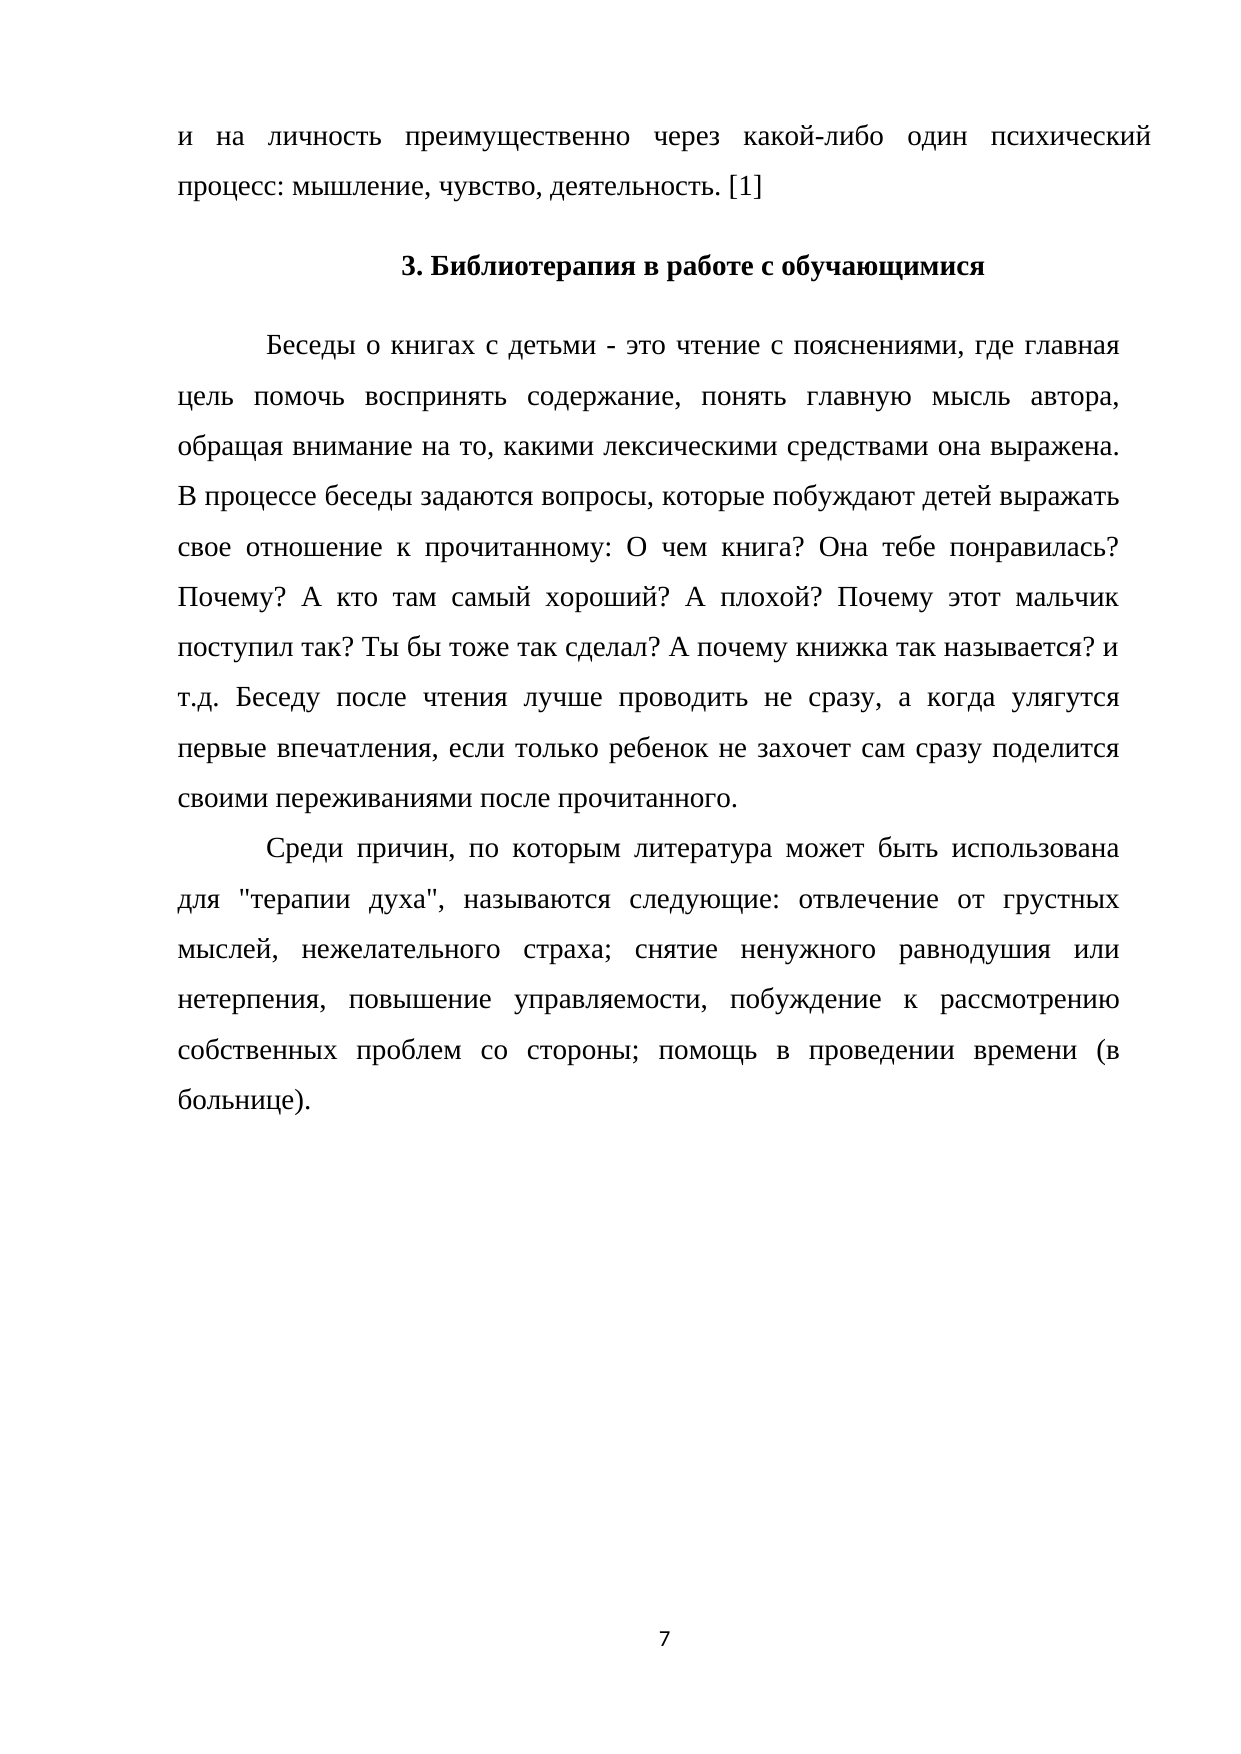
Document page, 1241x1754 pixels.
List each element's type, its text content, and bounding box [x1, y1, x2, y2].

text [177, 118, 1152, 202]
text 3. Библиотерапия в работе с обучающимися [177, 248, 1120, 281]
text Среди причин, по которым литература может быть использована для "терапии духа", называются следующие: отвлечение от грустных мыслей, нежелательного страха; снятие ненужного равнодушия или нетерпения, повышение управляемости, побуждение к рассмотрению собственных проблем со стороны; помощь в проведении времени (в больнице). [177, 831, 1120, 1116]
text Беседы о книгах с детьми - это чтение с пояснениями, где главная цель помочь воспринять содержание, понять главную мысль автора, обращая внимание на то, какими лексическими средствами она выражена. В процессе беседы задаются вопросы, которые побуждают детей выражать свое отношение к прочитанному: О чем книга? Она тебе понравилась? Почему? А кто там самый хороший? А плохой? Почему этот мальчик поступил так? Ты бы тоже так сделал? А почему книжка так называется? и т.д. Беседу после чтения лучше проводить не сразу, а когда улягутся первые впечатления, если только ребенок не захочет сам сразу поделится своими переживаниями после прочитанного. [177, 327, 1120, 814]
